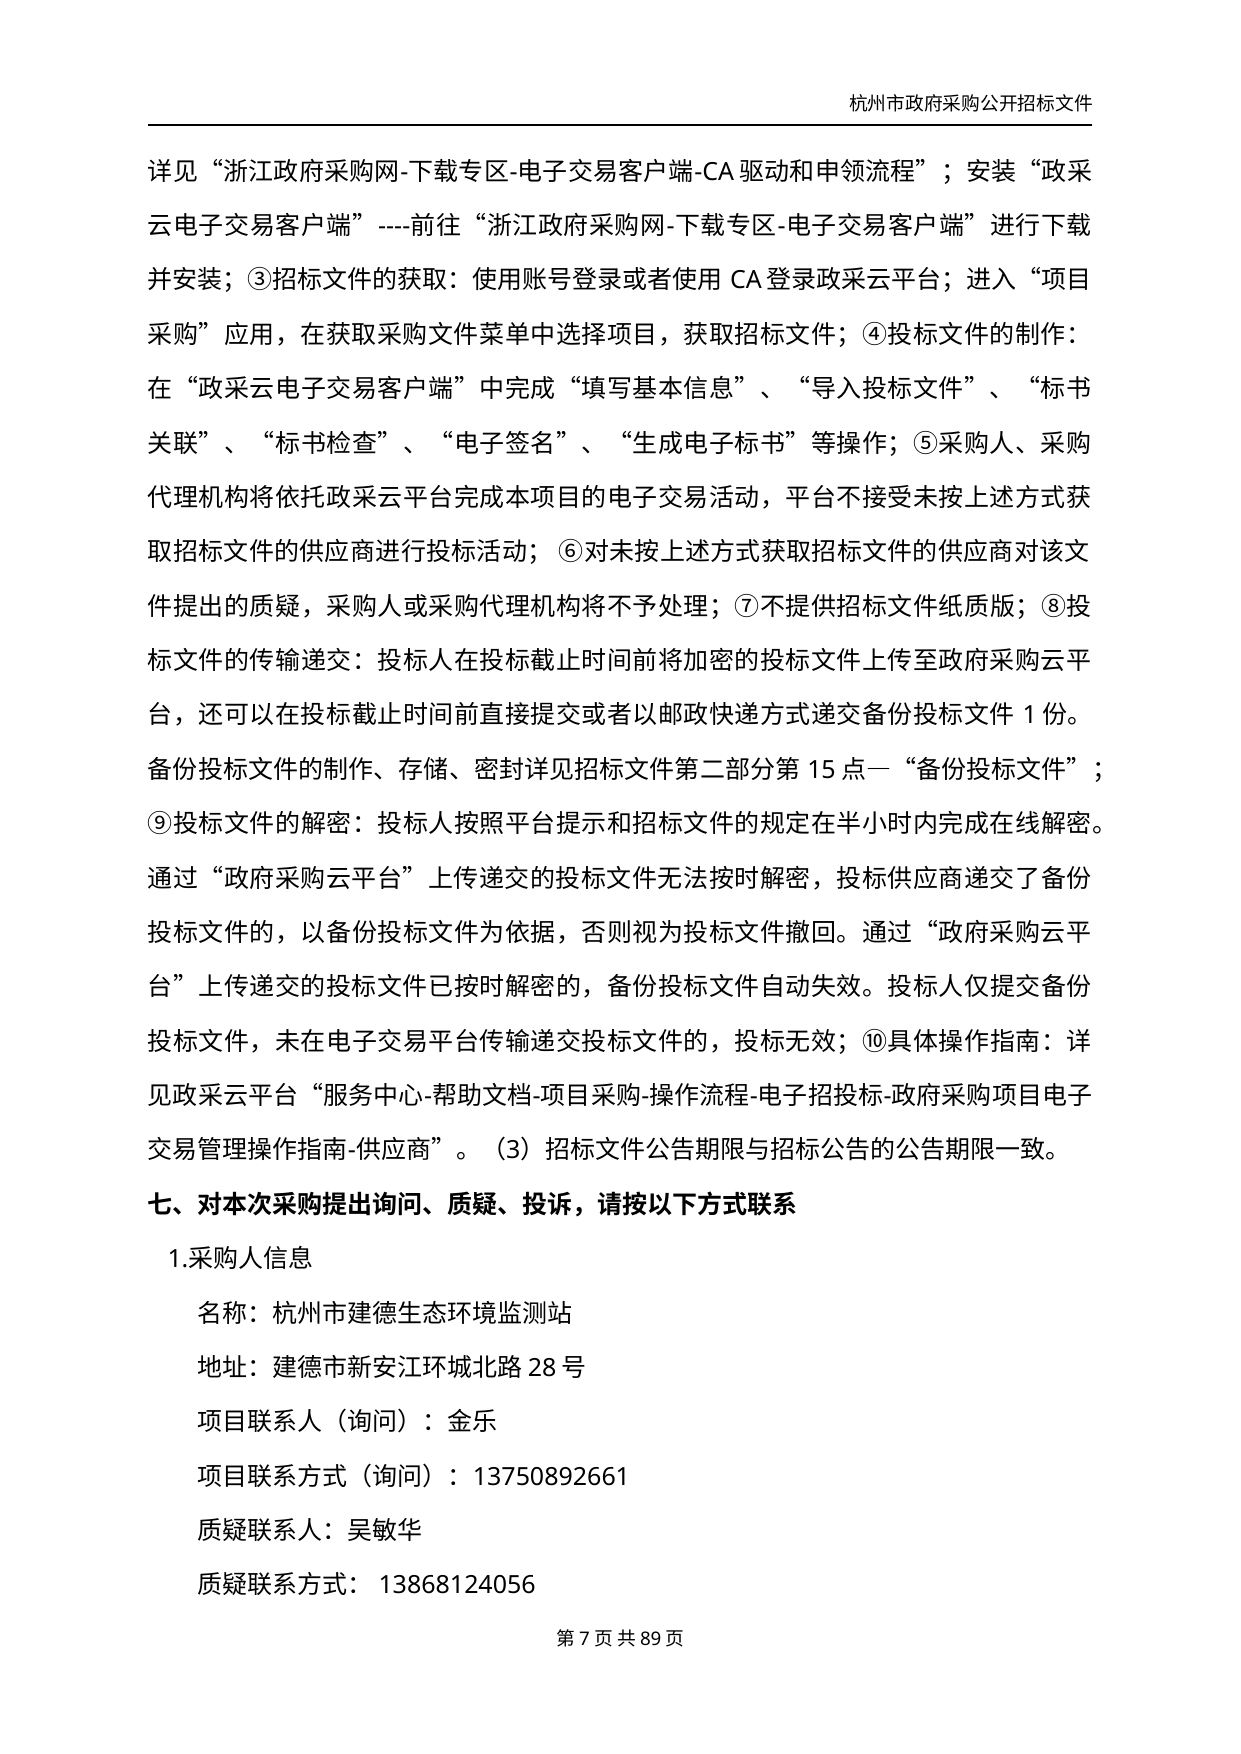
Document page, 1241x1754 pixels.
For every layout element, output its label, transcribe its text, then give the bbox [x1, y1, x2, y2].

text 地址：建德市新安江环城北路28号 [148, 1347, 1092, 1384]
text 七、对本次采购提出询问、质疑、投诉，请按以下方式联系 [148, 1184, 1092, 1221]
text 质疑联系方式： 13868124056 [148, 1565, 1092, 1601]
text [148, 151, 1092, 1166]
text 名称：杭州市建德生态环境监测站 [148, 1293, 1092, 1329]
text 1.采购人信息 [148, 1239, 1092, 1275]
text 项目联系人（询问）：金乐 [148, 1402, 1092, 1438]
text 质疑联系人：吴敏华 [148, 1511, 1092, 1547]
text 项目联系方式（询问）：13750892661 [148, 1456, 1092, 1492]
